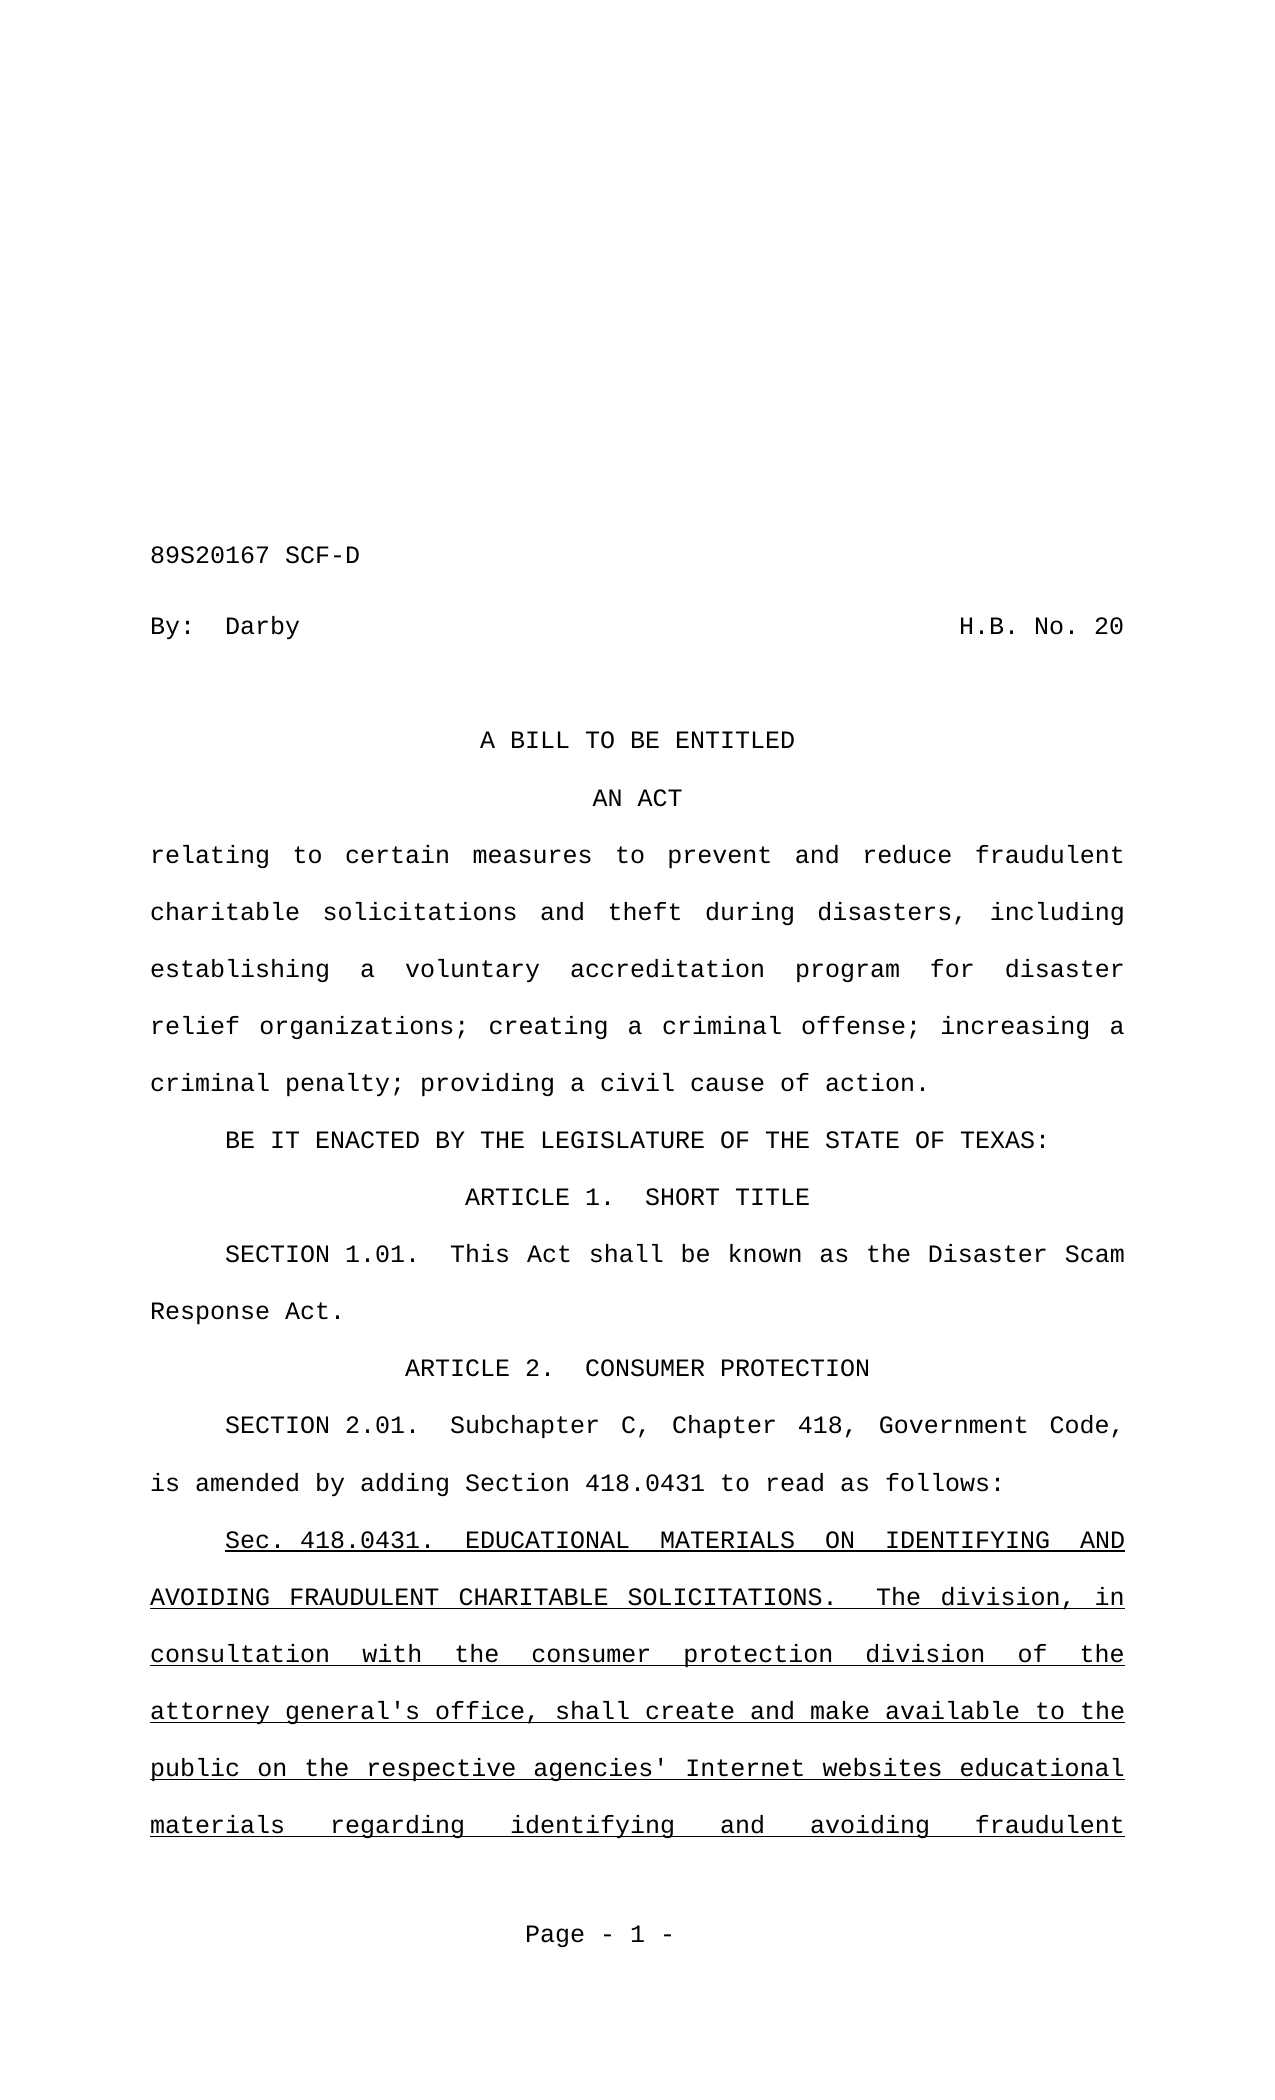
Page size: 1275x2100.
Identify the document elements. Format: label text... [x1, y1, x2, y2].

text By: Darby H.B. No. 20 [150, 614, 1125, 642]
text ARTICLE 1. SHORT TITLE [150, 1184, 1125, 1213]
text relating to certain measures to prevent and reduce fraudulent charitable solicitations and theft during disasters, including establishing a voluntary accreditation program for disaster relief organizations; creating a criminal offense; increasing a criminal penalty; providing a civil cause of action. [150, 842, 1125, 1099]
text SECTION 1.01. This Act shall be known as the Disaster Scam Response Act. [150, 1242, 1125, 1327]
text ARTICLE 2. CONSUMER PROTECTION [150, 1356, 1125, 1384]
text 89S20167 SCF-D [150, 542, 1125, 571]
text SECTION 2.01. Subchapter C, Chapter 418, Government Code, is amended by adding Section 418.0431 to read as follows: [150, 1413, 1125, 1498]
text A BILL TO BE ENTITLED [150, 728, 1125, 756]
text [150, 1780, 1125, 1836]
text AN ACT [150, 785, 1125, 813]
text BE IT ENACTED BY THE LEGISLATURE OF THE STATE OF TEXAS: [150, 1127, 1125, 1156]
